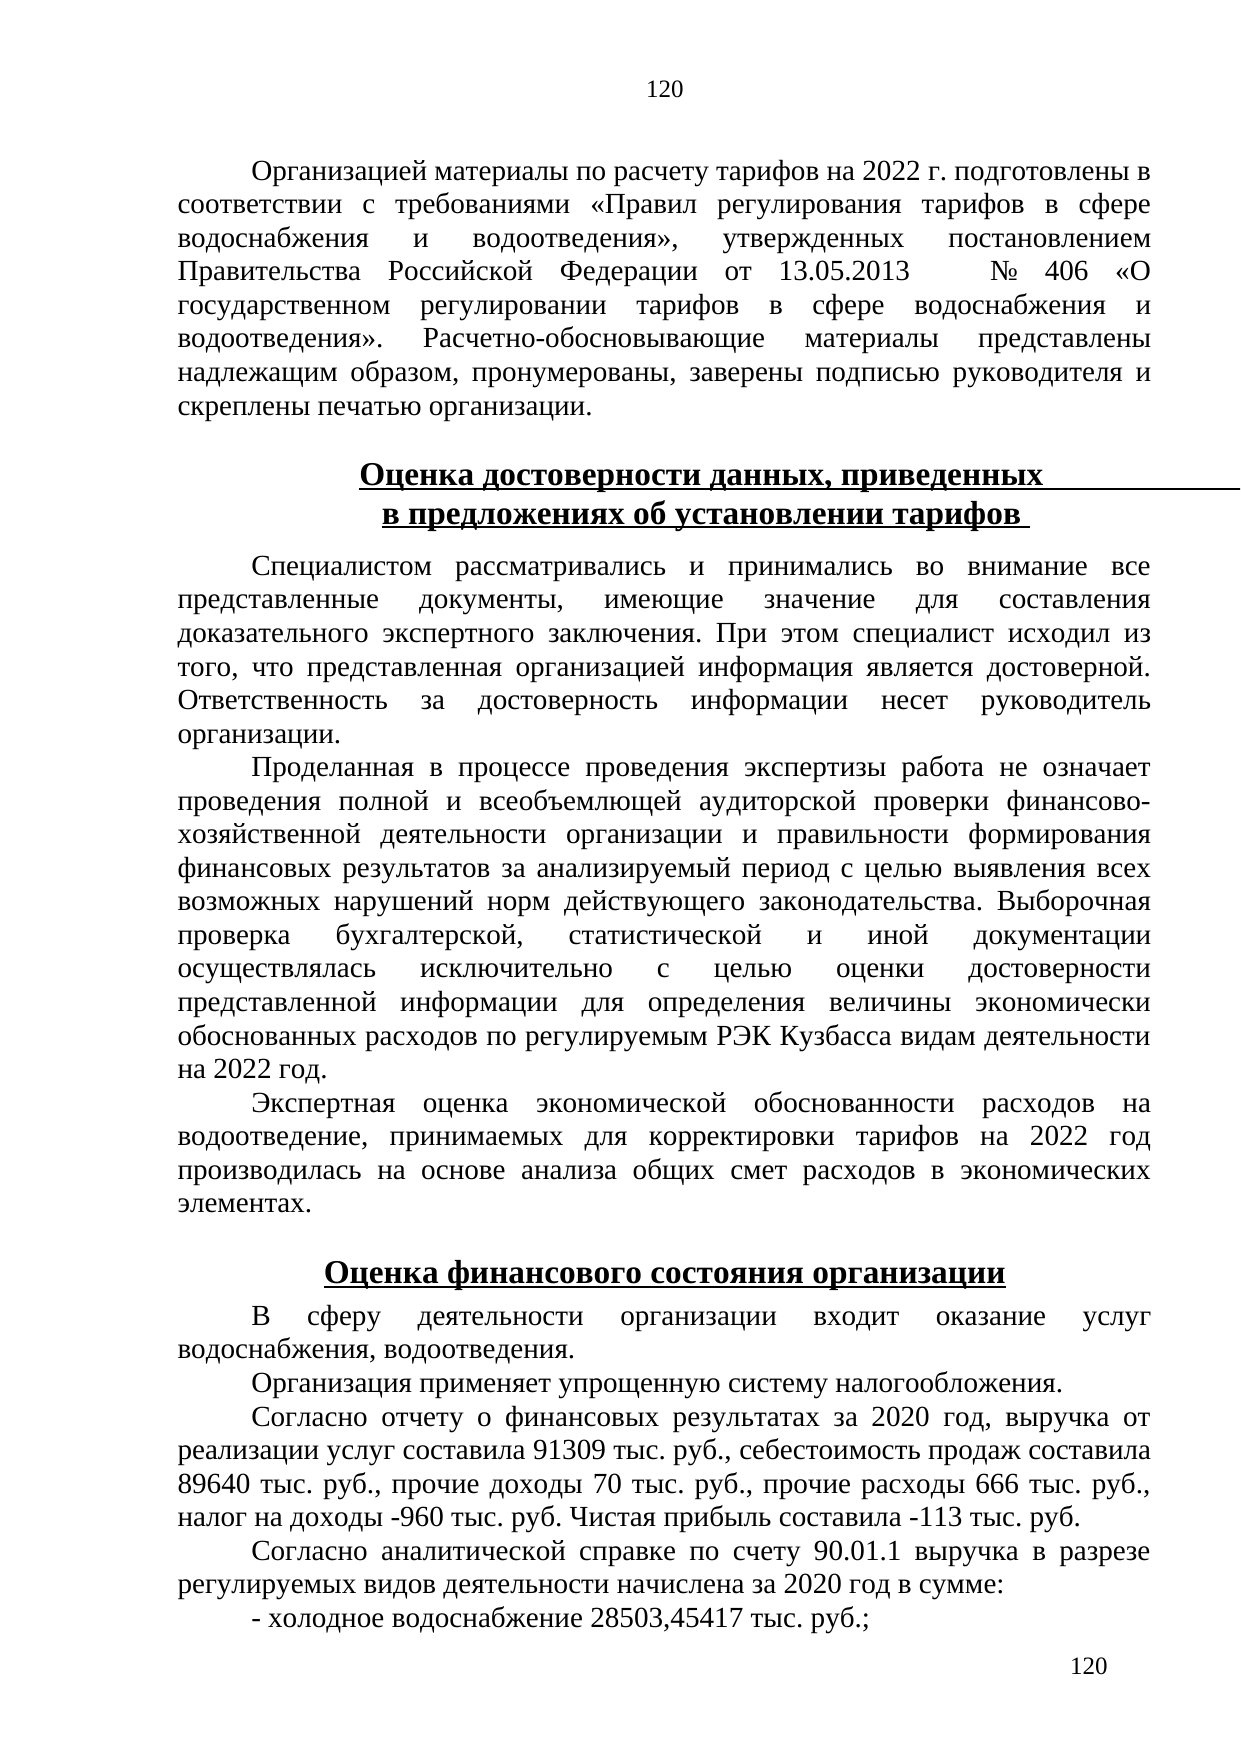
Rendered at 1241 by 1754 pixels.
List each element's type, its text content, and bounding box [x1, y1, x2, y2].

text В сферу деятельности организации входит оказание услуг водоснабжения, водоотведения. [177, 1298, 1152, 1365]
text - холодное водоснабжение 28503,45417 тыс. руб.; [177, 1600, 1152, 1633]
text Оценка финансового состояния организации [177, 1252, 1152, 1291]
text Организация применяет упрощенную систему налогообложения. [177, 1365, 1152, 1399]
text Согласно отчету о финансовых результатах за 2020 год, выручка от реализации услуг составила 91309 тыс. руб., себестоимость продаж составила 89640 тыс. руб., прочие доходы 70 тыс. руб., прочие расходы 666 тыс. руб., налог на доходы -960 тыс. руб. Чистая прибыль составила -113 тыс. руб. [177, 1399, 1152, 1533]
text Специалистом рассматривались и принимались во внимание все представленные документы, имеющие значение для составления доказательного экспертного заключения. При этом специалист исходил из того, что представленная организацией информация является достоверной. Ответственность за достоверность информации несет руководитель организации. [177, 548, 1152, 749]
text Согласно аналитической справке по счету 90.01.1 выручка в разрезе регулируемых видов деятельности начислена за 2020 год в сумме: [177, 1533, 1152, 1600]
text в предложениях об установлении тарифов [177, 493, 1152, 531]
text Оценка достоверности данных, приведенных [177, 455, 1152, 493]
text Проделанная в процессе проведения экспертизы работа не означает проведения полной и всеобъемлющей аудиторской проверки финансово-хозяйственной деятельности организации и правильности формирования финансовых результатов за анализируемый период с целью выявления всех возможных нарушений норм действующего законодательства. Выборочная проверка бухгалтерской, статистической и иной документации осуществлялась исключительно с целью оценки достоверности представленной информации для определения величины экономически обоснованных расходов по регулируемым РЭК Кузбасса видам деятельности на 2022 год. [177, 749, 1152, 1085]
text Организацией материалы по расчету тарифов на 2022 г. подготовлены в соответствии с требованиями «Правил регулирования тарифов в сфере водоснабжения и водоотведения», утвержденных постановлением Правительства Российской Федерации от 13.05.2013 № 406 «О государственном регулировании тарифов в сфере водоснабжения и водоотведения». Расчетно-обосновывающие материалы представлены надлежащим образом, пронумерованы, заверены подписью руководителя и скреплены печатью организации. [177, 153, 1152, 421]
text Экспертная оценка экономической обоснованности расходов на водоотведение, принимаемых для корректировки тарифов на 2022 год производилась на основе анализа общих смет расходов в экономических элементах. [177, 1085, 1152, 1219]
